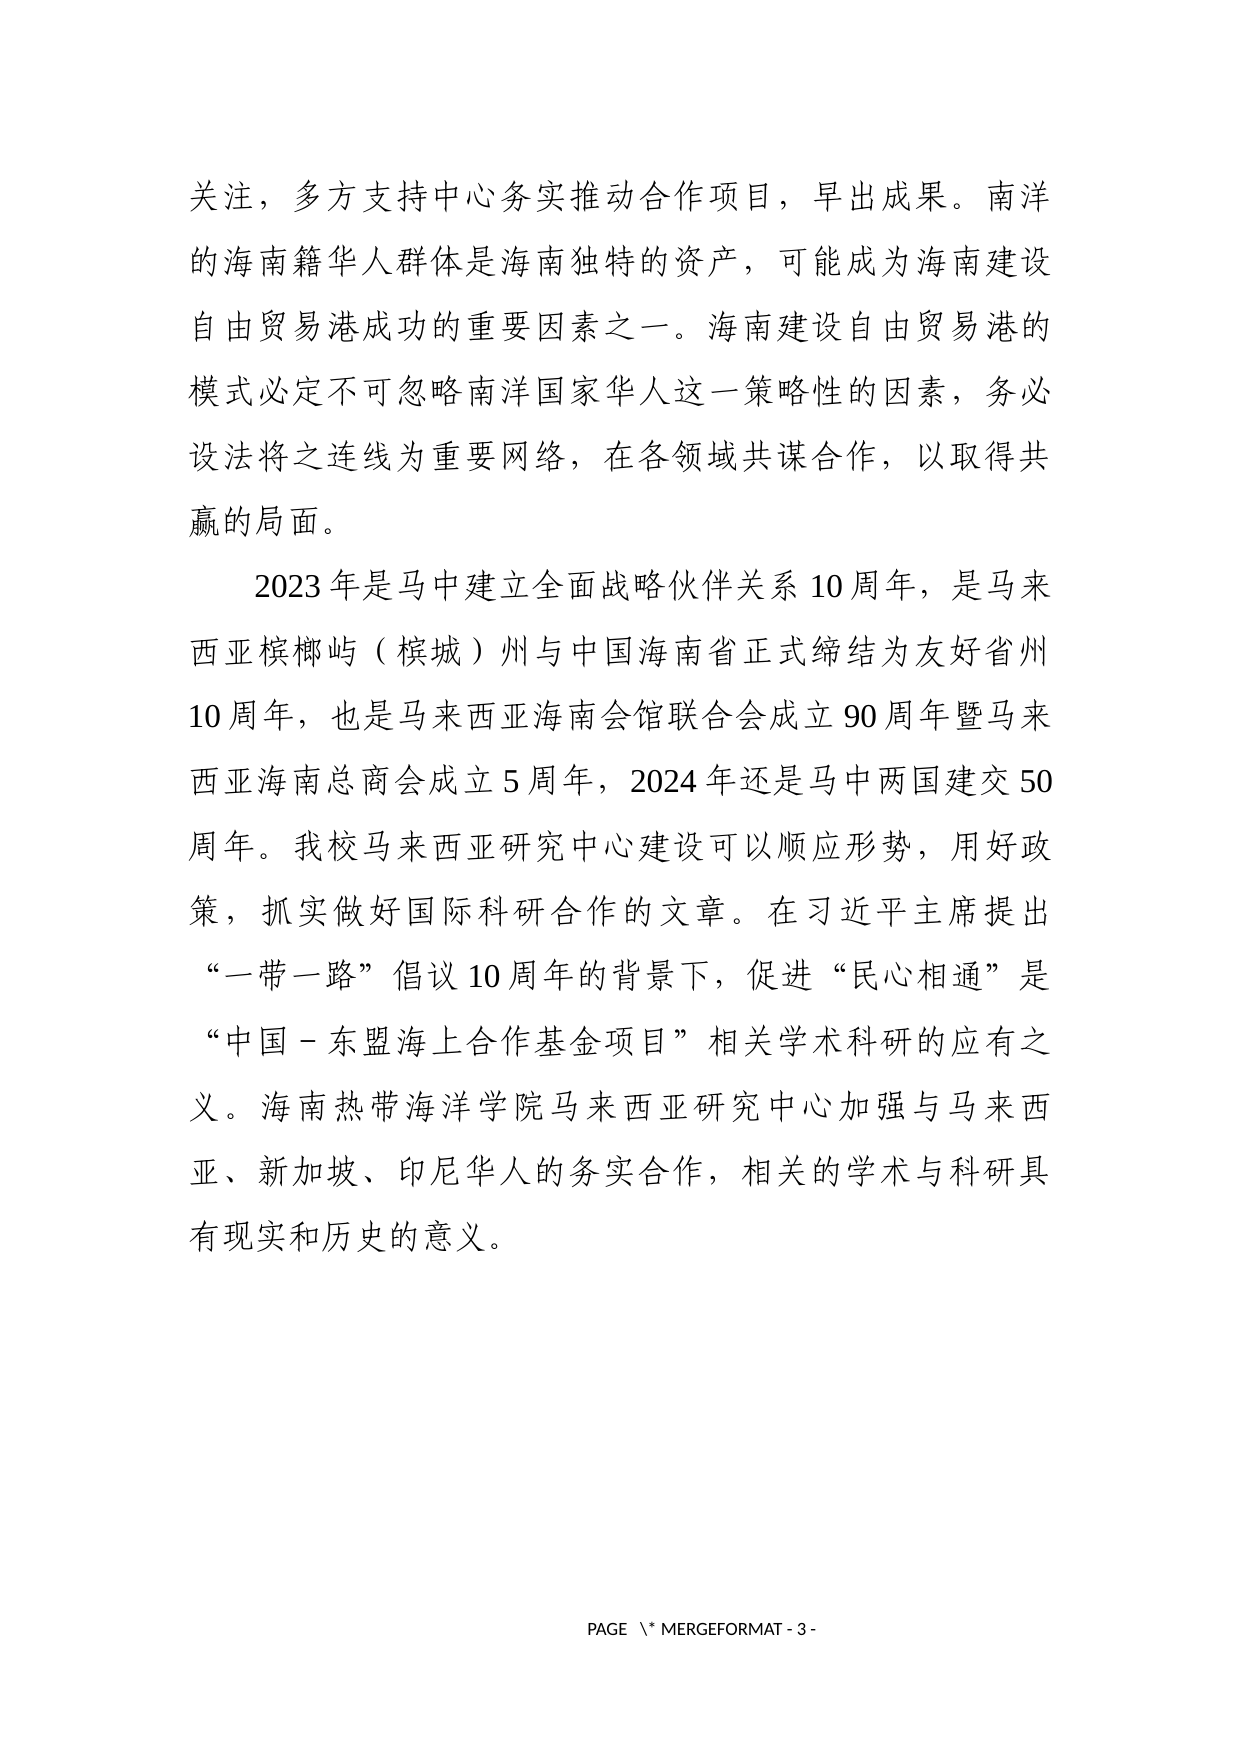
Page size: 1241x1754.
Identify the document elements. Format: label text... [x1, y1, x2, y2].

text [187, 162, 1053, 552]
text 2023年是马中建立全面战略伙伴关系10周年，是马来西亚槟榔屿（槟城）州与中国海南省正式缔结为友好省州10周年，也是马来西亚海南会馆联合会成立90周年暨马来西亚海南总商会成立5周年，2024年还是马中两国建交50周年。我校马来西亚研究中心建设可以顺应形势，用好政策，抓实做好国际科研合作的文章。在习近平主席提出“一带一路”倡议10周年的背景下，促进“民心相通”是“中国－东盟海上合作基金项目”相关学术科研的应有之义。海南热带海洋学院马来西亚研究中心加强与马来西亚、新加坡、印尼华人的务实合作，相关的学术与科研具有现实和历史的意义。 [187, 552, 1053, 1267]
